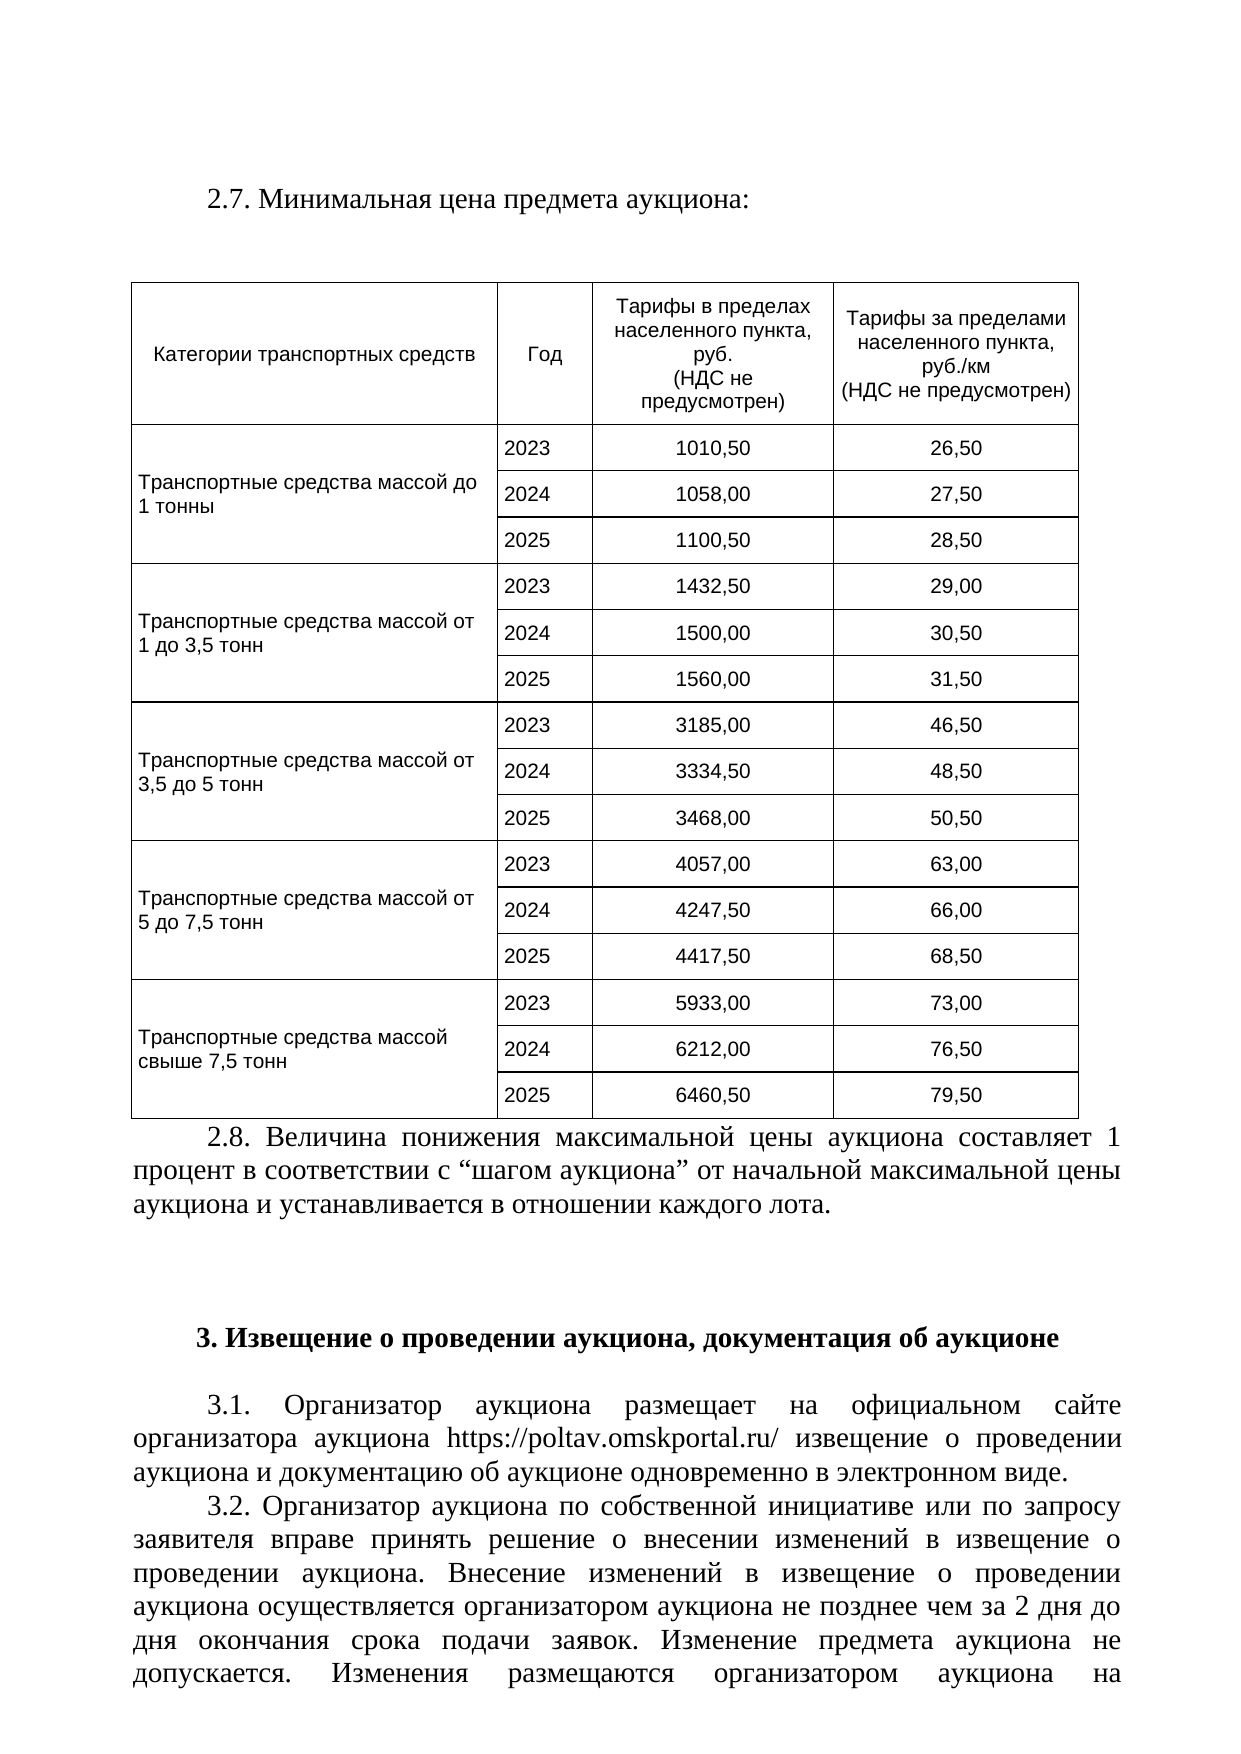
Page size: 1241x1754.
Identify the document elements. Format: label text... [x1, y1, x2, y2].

table_cell 2025 [498, 1073, 592, 1118]
table_cell 30,50 [834, 610, 1078, 655]
table_cell 46,50 [834, 703, 1078, 748]
table_cell 29,00 [834, 564, 1078, 609]
table_header Тарифы в пределах населенного пункта, руб. (НДС не предусмотрен) [593, 283, 833, 424]
table_cell 6212,00 [593, 1026, 833, 1071]
table_cell 3334,50 [593, 749, 833, 794]
table_cell 2024 [498, 610, 592, 655]
table_cell Транспортные средства массой от 1 до 3,5 тонн [132, 564, 497, 701]
table_cell 73,00 [834, 980, 1078, 1025]
table_cell 2023 [498, 980, 592, 1025]
table_cell 68,50 [834, 934, 1078, 979]
table_cell 28,50 [834, 518, 1078, 563]
table_header Год [498, 283, 592, 424]
table_cell 50,50 [834, 795, 1078, 840]
table_cell 27,50 [834, 471, 1078, 516]
table_cell 2025 [498, 656, 592, 701]
table_cell 5933,00 [593, 980, 833, 1025]
table_cell 1500,00 [593, 610, 833, 655]
table_cell 6460,50 [593, 1073, 833, 1118]
table_cell 1058,00 [593, 471, 833, 516]
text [133, 1488, 1122, 1689]
table_cell 2023 [498, 841, 592, 886]
table_cell Транспортные средства массой от 3,5 до 5 тонн [132, 703, 497, 840]
table_cell 79,50 [834, 1073, 1078, 1118]
table_cell 2024 [498, 888, 592, 933]
table_header Тарифы за пределами населенного пункта, руб./км (НДС не предусмотрен) [834, 283, 1078, 424]
table_cell 26,50 [834, 425, 1078, 470]
table_cell 1432,50 [593, 564, 833, 609]
table_cell Транспортные средства массой от 5 до 7,5 тонн [132, 841, 497, 979]
table_cell 4057,00 [593, 841, 833, 886]
table_cell 4247,50 [593, 888, 833, 933]
text 2.8. Величина понижения максимальной цены аукциона составляет 1 процент в соответствии с “шагом аукциона” от начальной максимальной цены аукциона и устанавливается в отношении каждого лота. [133, 1119, 1122, 1219]
table_cell 3185,00 [593, 703, 833, 748]
table_cell 48,50 [834, 749, 1078, 794]
table_cell 3468,00 [593, 795, 833, 840]
text 3.1. Организатор аукциона размещает на официальном сайте организатора аукциона https://poltav.omskportal.ru/ извещение о проведении аукциона и документацию об аукционе одновременно в электронном виде. [133, 1387, 1122, 1488]
table_header Категории транспортных средств [132, 283, 497, 424]
table_cell 66,00 [834, 888, 1078, 933]
table_cell 2024 [498, 1026, 592, 1071]
text 3. Извещение о проведении аукциона, документация об аукционе [133, 1320, 1122, 1353]
table_cell 2023 [498, 703, 592, 748]
table_cell 76,50 [834, 1026, 1078, 1071]
table_cell 2023 [498, 564, 592, 609]
table_cell 2025 [498, 795, 592, 840]
table_cell 2024 [498, 749, 592, 794]
table_cell 2023 [498, 425, 592, 470]
table_cell 2025 [498, 518, 592, 563]
table_cell 2024 [498, 471, 592, 516]
table_cell 1010,50 [593, 425, 833, 470]
table_cell 1100,50 [593, 518, 833, 563]
table_cell 2025 [498, 934, 592, 979]
table_cell 1560,00 [593, 656, 833, 701]
text 2.7. Минимальная цена предмета аукциона: [133, 181, 1122, 215]
table_cell 31,50 [834, 656, 1078, 701]
table_cell Транспортные средства массой свыше 7,5 тонн [132, 980, 497, 1118]
table_cell Транспортные средства массой до 1 тонны [132, 425, 497, 563]
table_cell 63,00 [834, 841, 1078, 886]
table_cell 4417,50 [593, 934, 833, 979]
